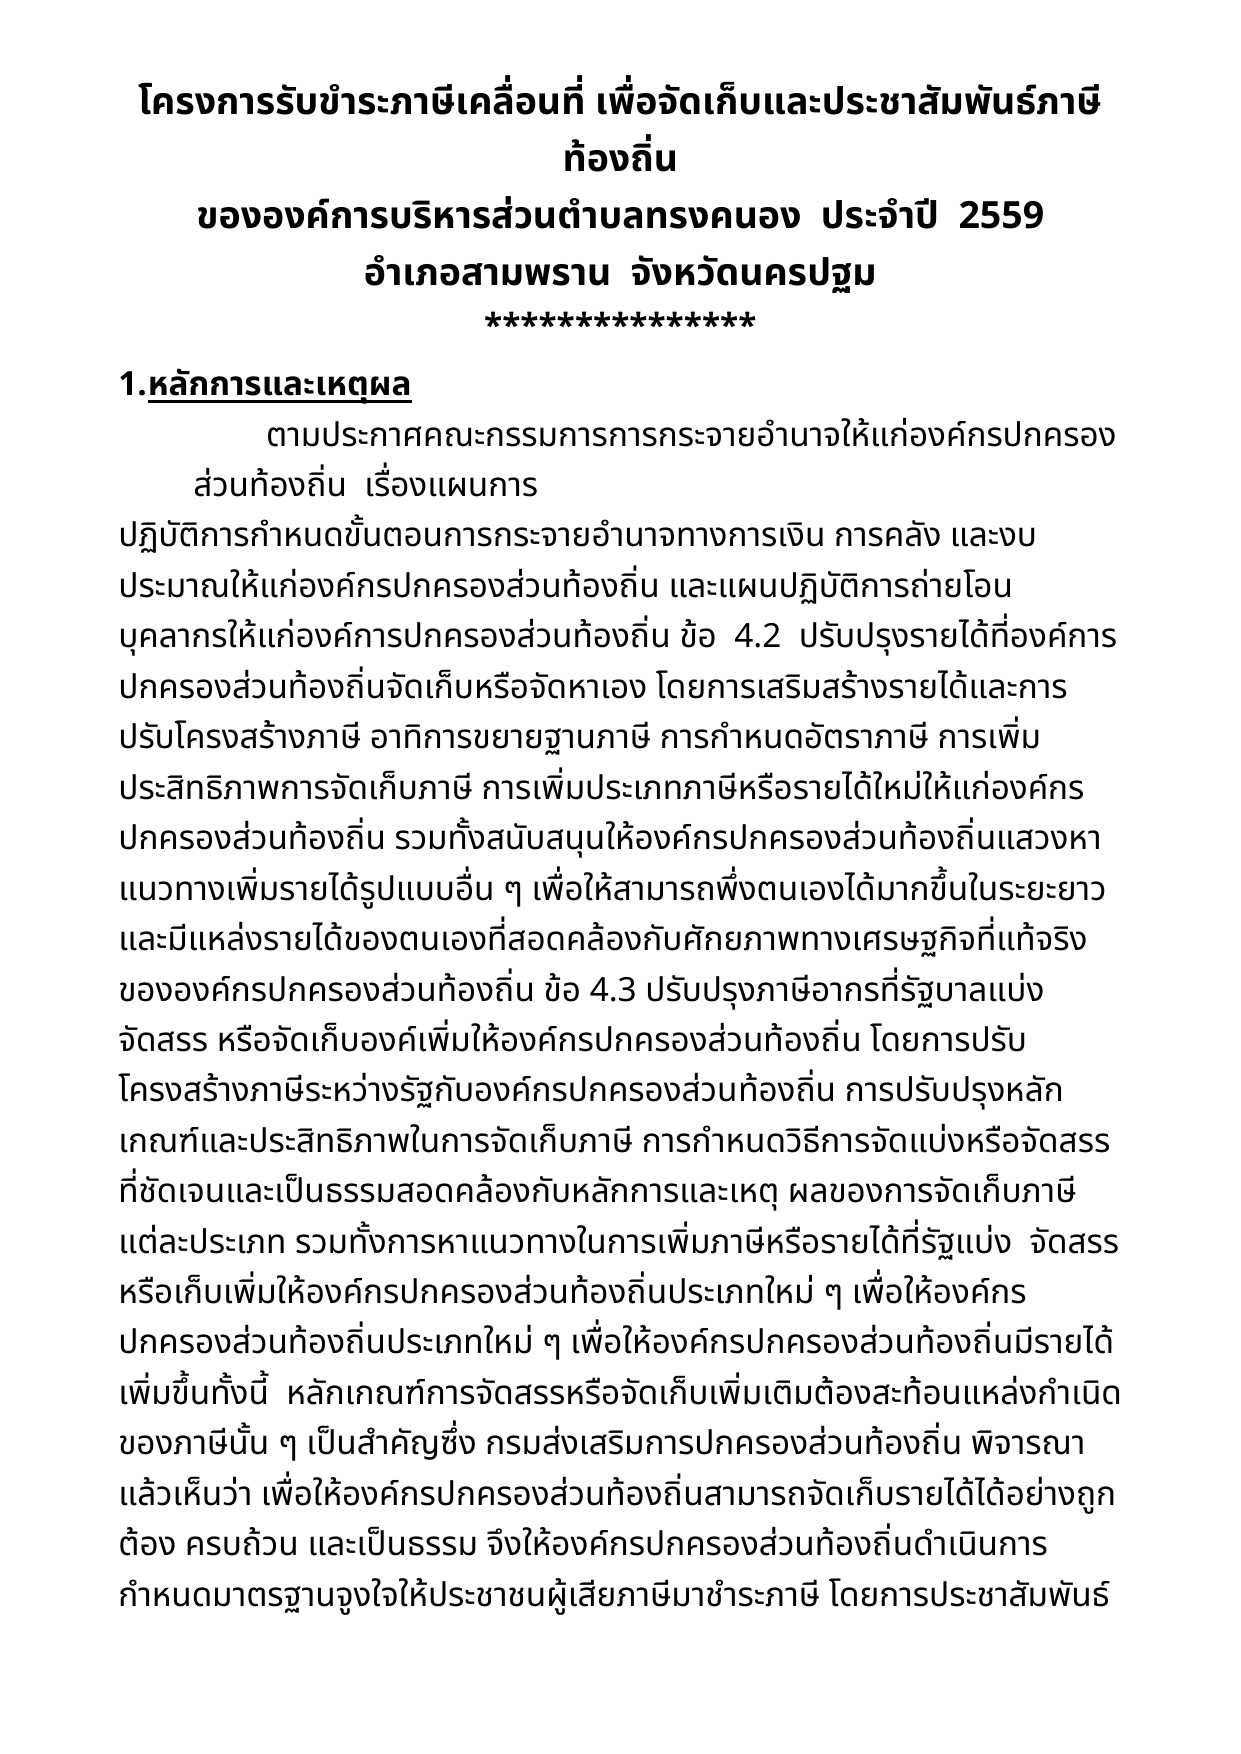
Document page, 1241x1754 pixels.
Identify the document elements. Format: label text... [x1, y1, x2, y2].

text *************** [118, 302, 1122, 347]
text อำเภอสามพราน จังหวัดนครปฐม [118, 245, 1122, 302]
text ตามประกาศคณะกรรมการการกระจายอำนาจให้แก่องค์กรปกครองส่วนท้องถิ่น เรื่องแผนการ [193, 411, 1122, 511]
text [118, 511, 1122, 1621]
text ขององค์การบริหารส่วนตำบลทรงคนอง ประจำปี 2559 [118, 188, 1122, 245]
list หลักการและเหตุผล [118, 360, 1122, 411]
text โครงการรับขำระภาษีเคลื่อนที่ เพื่อจัดเก็บและประชาสัมพันธ์ภาษีท้องถิ่น [118, 75, 1122, 188]
